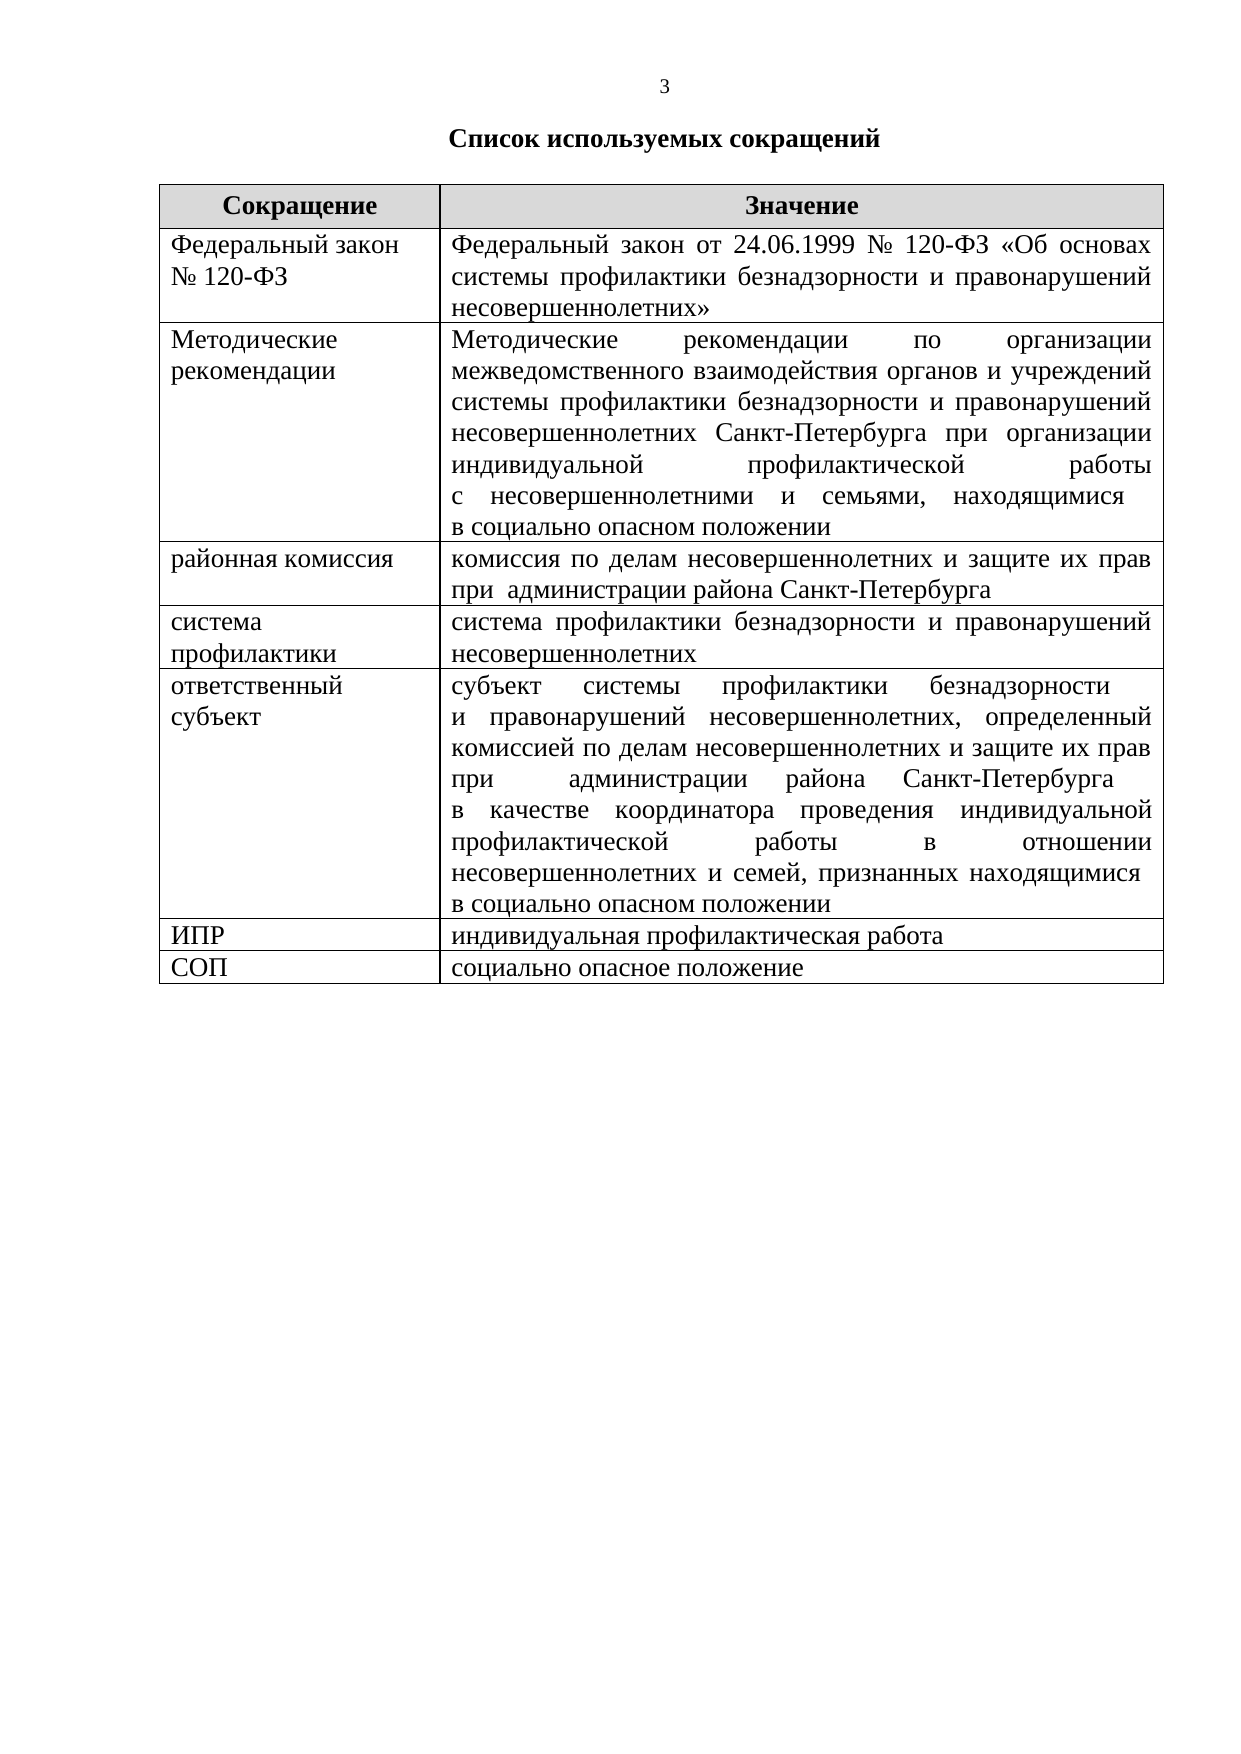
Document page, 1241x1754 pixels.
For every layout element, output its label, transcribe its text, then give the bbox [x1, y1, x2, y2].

table_cell СОП [160, 951, 439, 982]
table_cell индивидуальная профилактическая работа [441, 919, 1163, 950]
table_cell комиссия по делам несовершеннолетних и защите их прав при администрации района Санкт-Петербурга [441, 542, 1163, 604]
table_header Сокращение [160, 185, 439, 228]
table_cell Федеральный закон от 24.06.1999 № 120-ФЗ «Об основах системы профилактики безнадзорности и правонарушений несовершеннолетних» [441, 229, 1163, 322]
table_cell Федеральный закон № 120-ФЗ [160, 229, 439, 322]
table_cell Методические рекомендации по организации межведомственного взаимодействия органов и учреждений системы профилактики безнадзорности и правонарушений несовершеннолетних Санкт-Петербурга при организации индивидуальной профилактической работы с несовершеннолетними и семьями, находящимися в социально опасном положении [441, 323, 1163, 541]
table_cell система профилактики безнадзорности и правонарушений несовершеннолетних [441, 606, 1163, 668]
table_cell Методические рекомендации [160, 323, 439, 541]
table_header Значение [441, 185, 1163, 228]
text Список используемых сокращений [177, 122, 1152, 153]
table_cell ответственный субъект [160, 669, 439, 918]
table_cell ИПР [160, 919, 439, 950]
table_cell система профилактики [160, 606, 439, 668]
table_cell субъект системы профилактики безнадзорности и правонарушений несовершеннолетних, определенный комиссией по делам несовершеннолетних и защите их прав при администрации района Санкт-Петербурга в качестве координатора проведения индивидуальной профилактической работы в отношении несовершеннолетних и семей, признанных находящимися в социально опасном положении [441, 669, 1163, 918]
table_cell социально опасное положение [441, 951, 1163, 982]
table_cell районная комиссия [160, 542, 439, 604]
